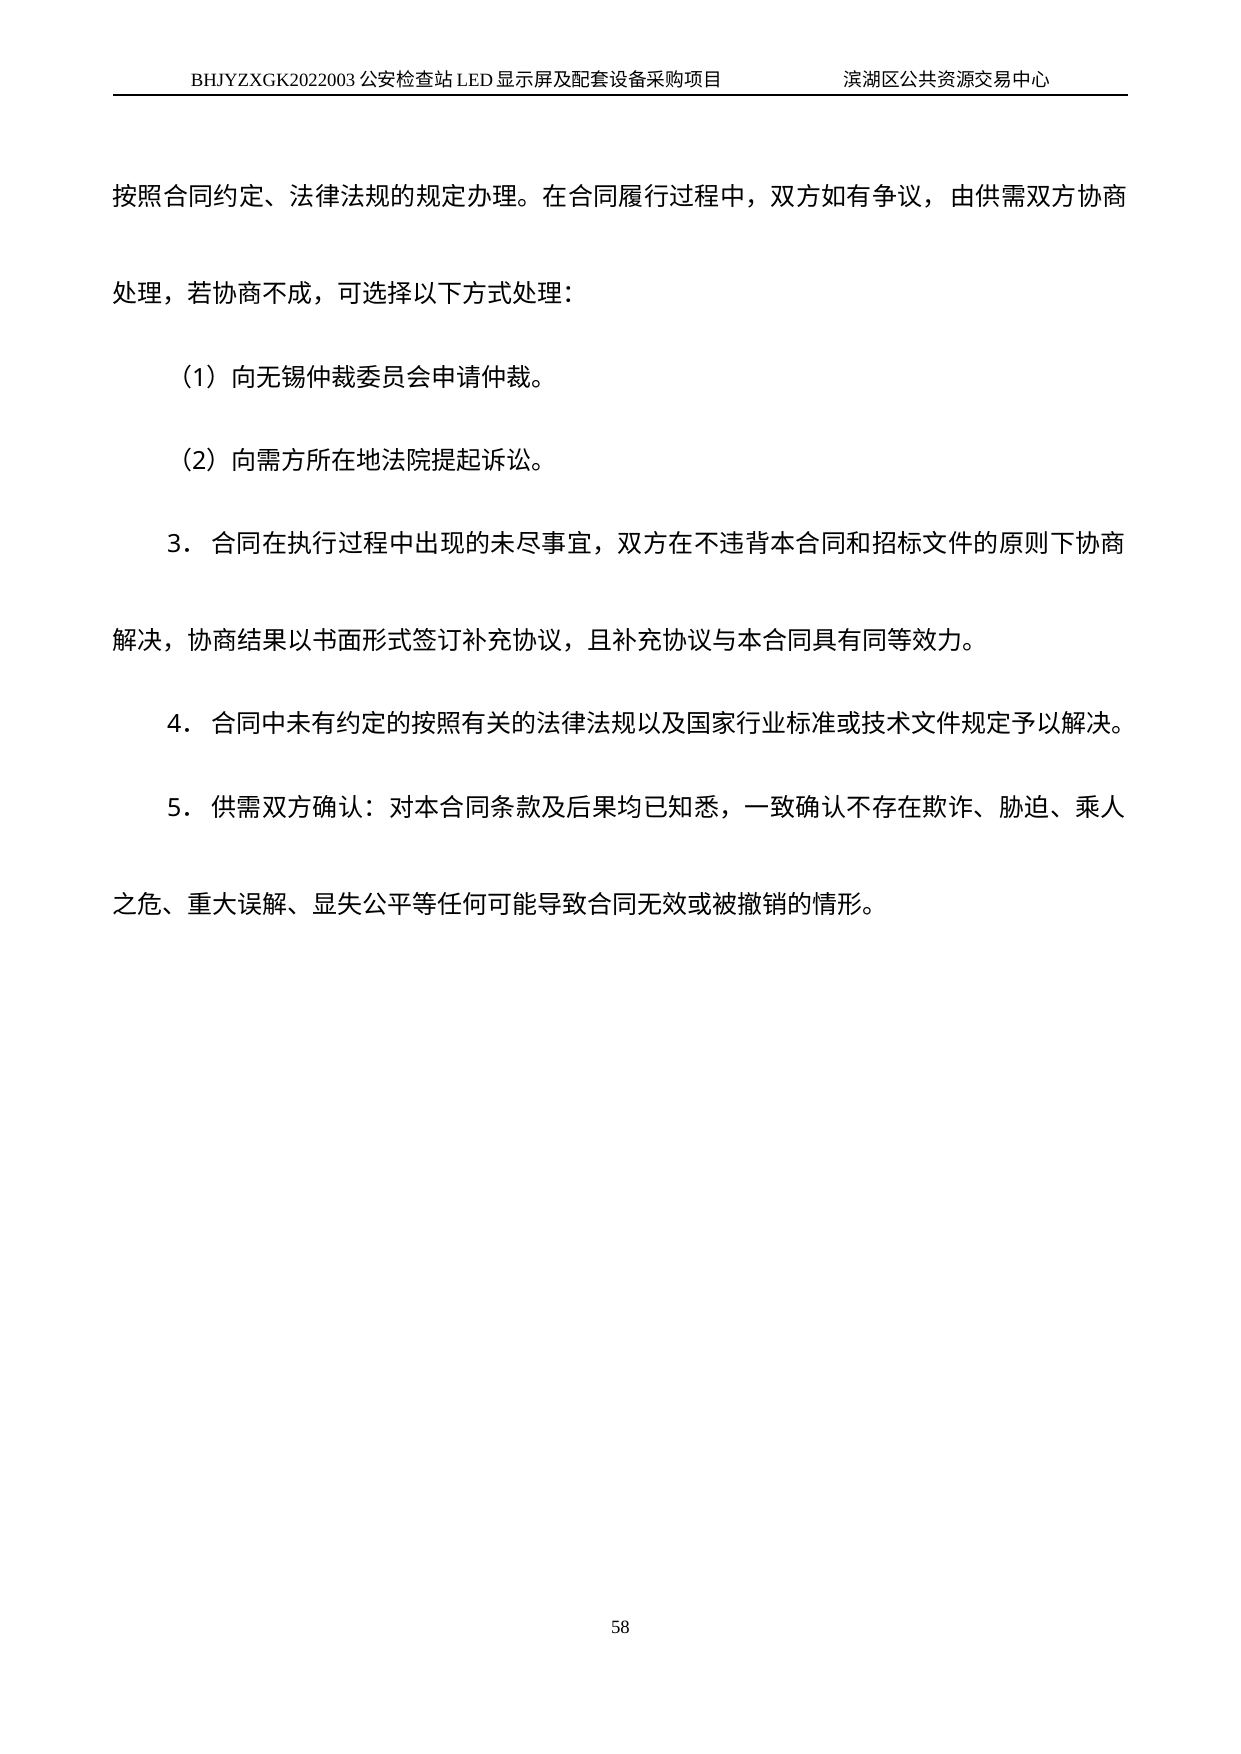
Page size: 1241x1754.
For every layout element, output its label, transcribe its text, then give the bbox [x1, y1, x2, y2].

list 供需双方确认：对本合同条款及后果均已知悉，一致确认不存在欺诈、胁迫、乘人之危、重大误解、显失公平等任何可能导致合同无效或被撤销的情形。 [112, 773, 1128, 935]
list 合同中未有约定的按照有关的法律法规以及国家行业标准或技术文件规定予以解决。 [112, 689, 1128, 754]
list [112, 162, 1128, 324]
text （1）向无锡仲裁委员会申请仲裁。 [167, 343, 1128, 408]
list 合同在执行过程中出现的未尽事宜，双方在不违背本合同和招标文件的原则下协商解决，协商结果以书面形式签订补充协议，且补充协议与本合同具有同等效力。 [112, 509, 1128, 671]
text （2）向需方所在地法院提起诉讼。 [167, 426, 1128, 491]
